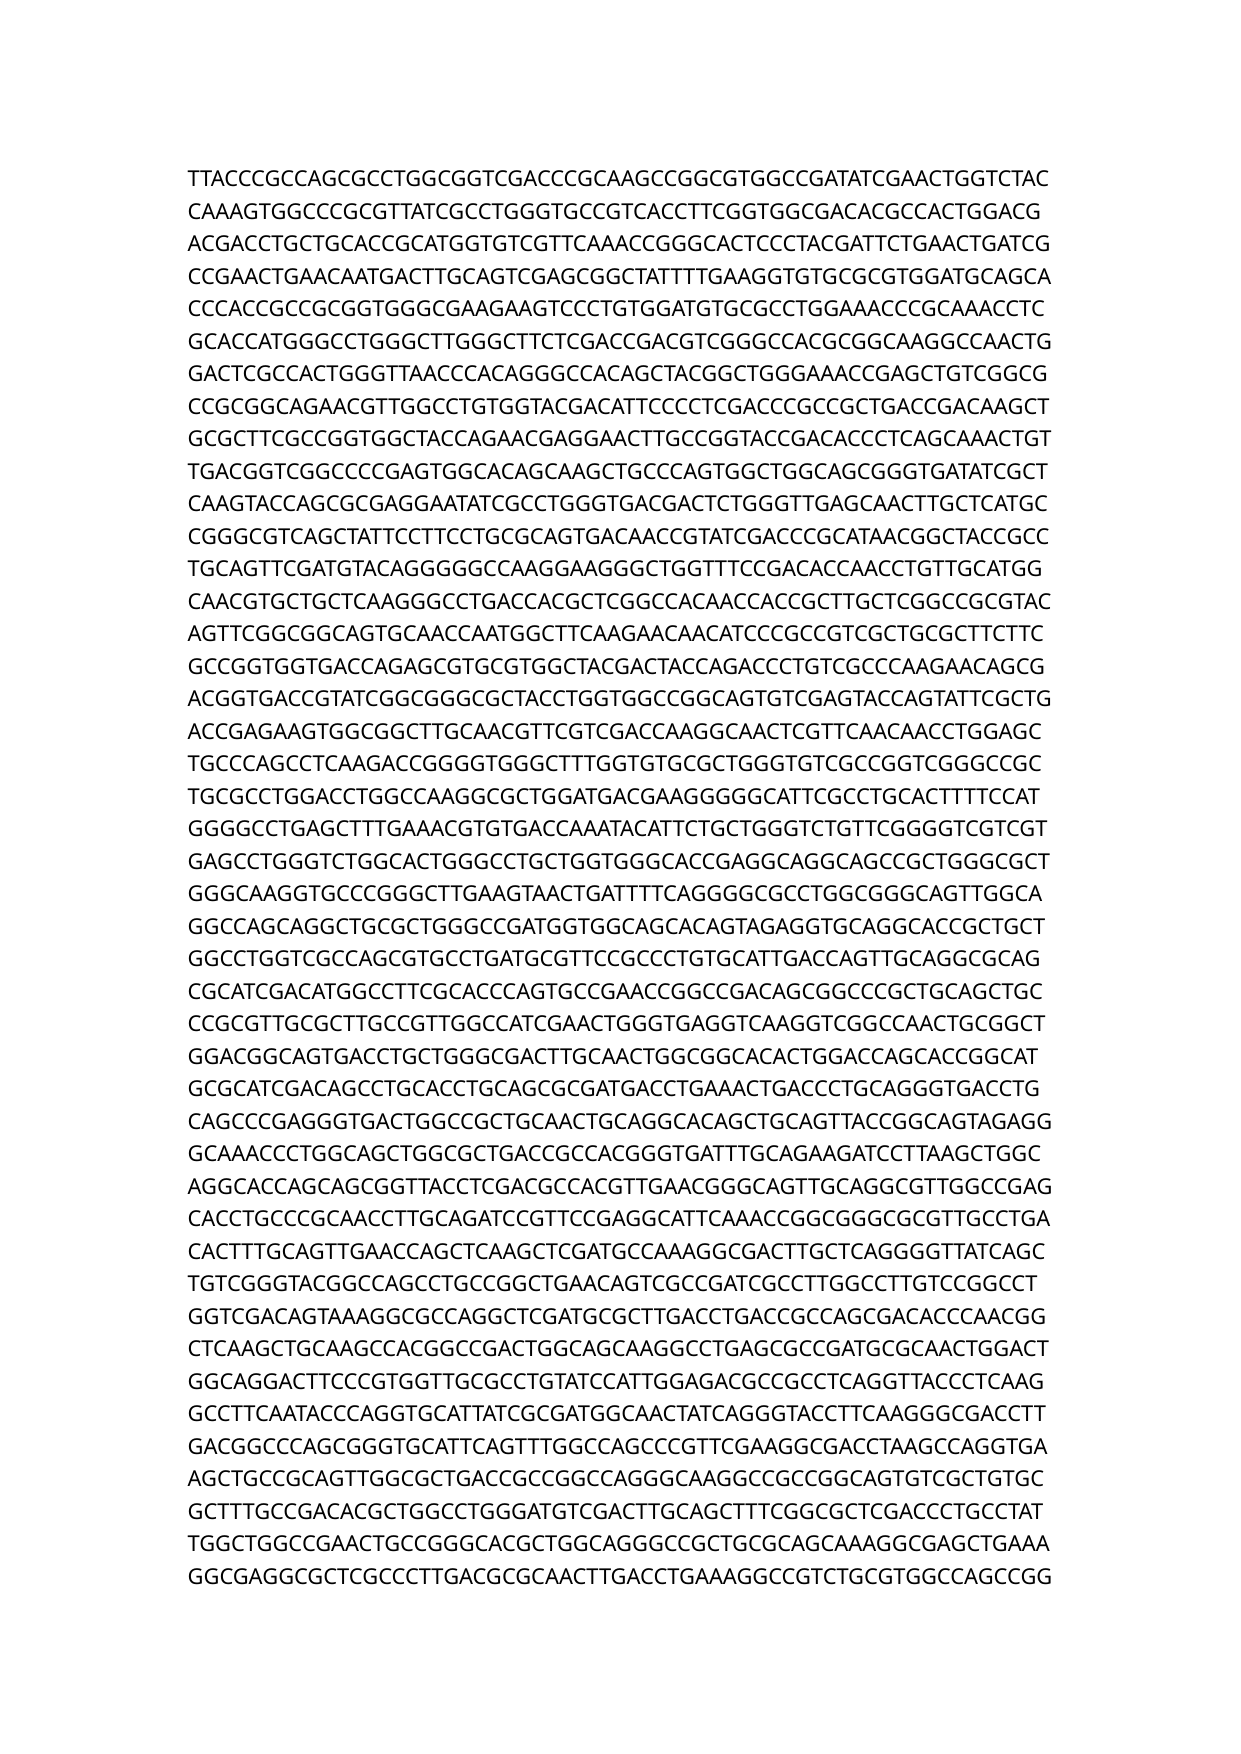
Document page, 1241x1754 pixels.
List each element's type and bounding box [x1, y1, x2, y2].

text [187, 162, 1053, 1592]
